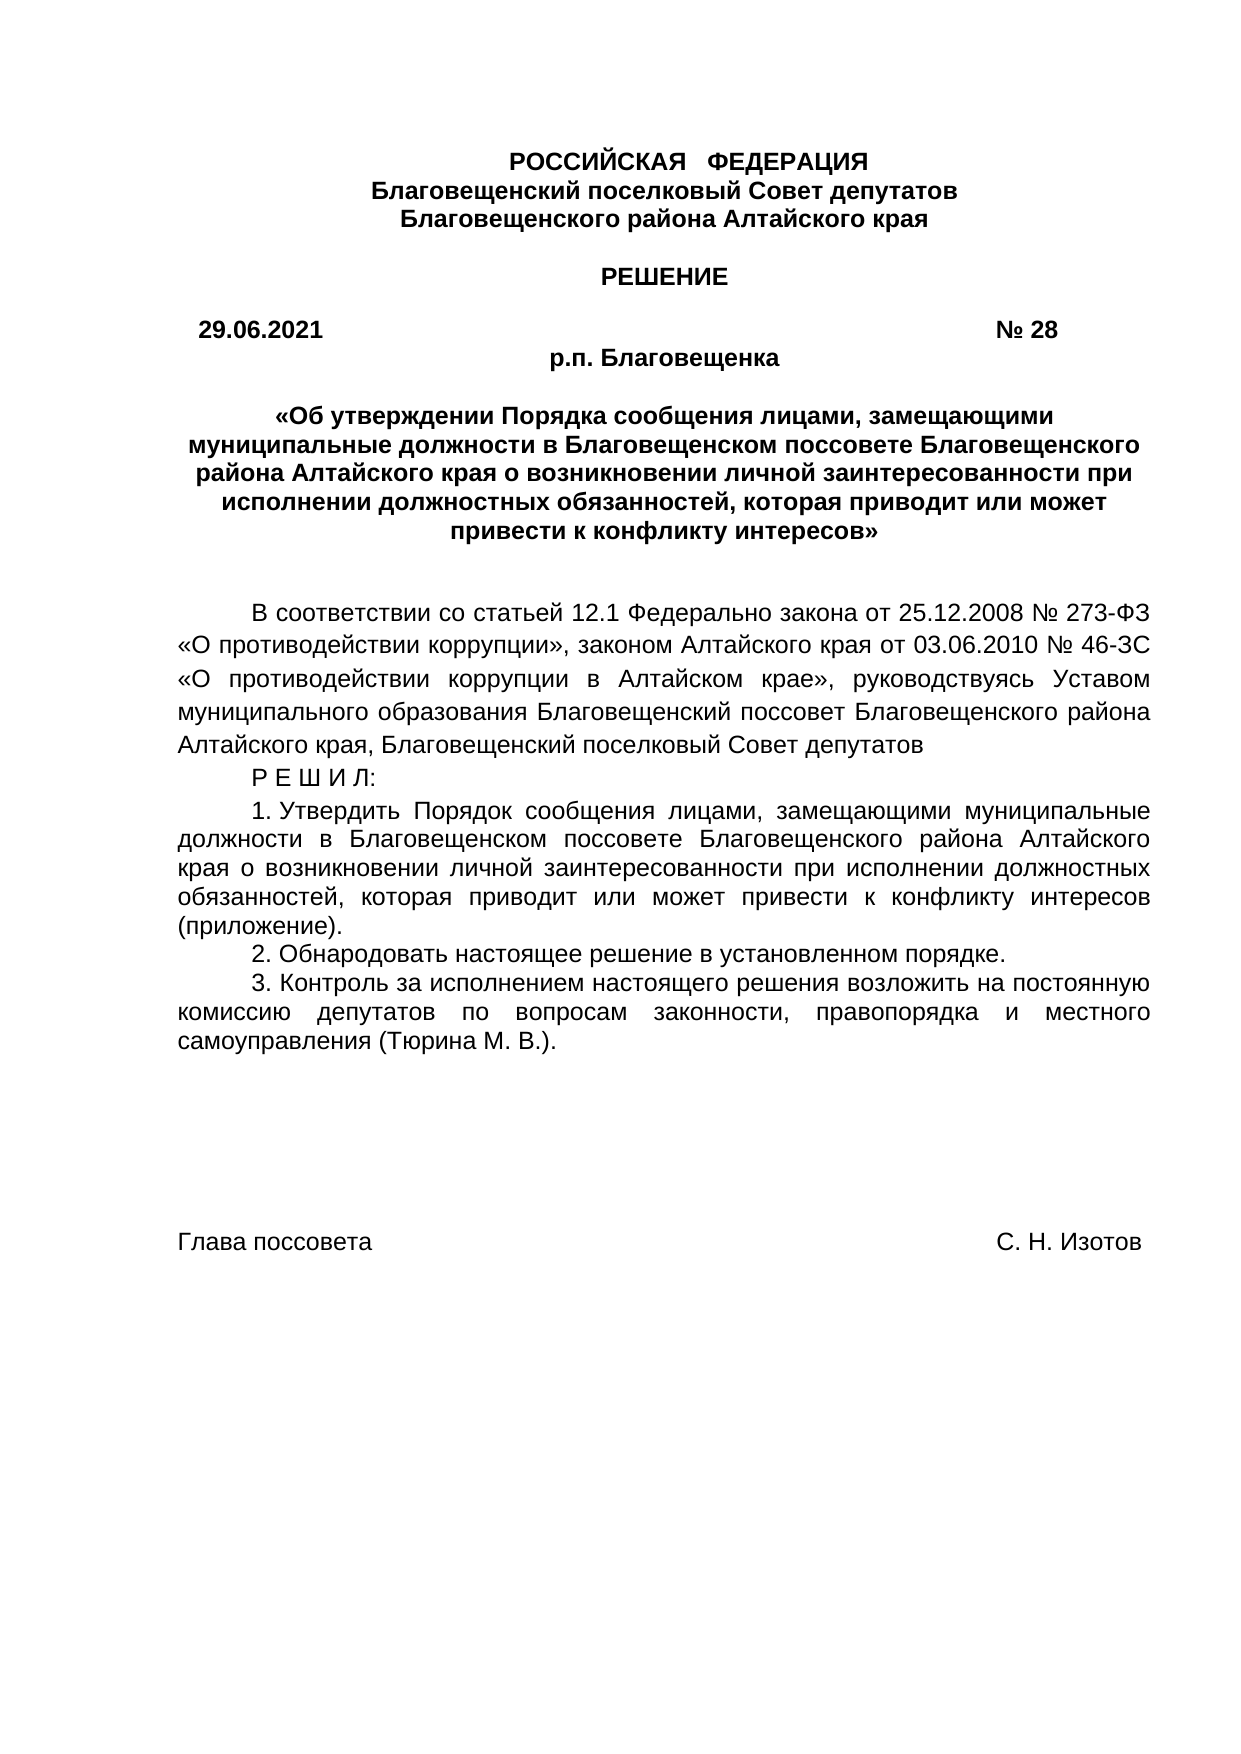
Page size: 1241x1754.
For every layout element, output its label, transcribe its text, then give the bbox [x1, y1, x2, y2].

text Благовещенский поселковый Совет депутатов [177, 176, 1152, 204]
text 1. Утвердить Порядок сообщения лицами, замещающими муниципальные должности в Благовещенском поссовете Благовещенского района Алтайского края о возникновении личной заинтересованности при исполнении должностных обязанностей, которая приводит или может привести к конфликту интересов (приложение). [177, 796, 1152, 939]
text 2. Обнародовать настоящее решение в установленном порядке. [177, 939, 1152, 968]
text р е ш и л: [177, 763, 1152, 791]
text Благовещенского района Алтайского края [177, 204, 1152, 233]
text р.п. Благовещенка [177, 343, 1152, 372]
text Глава поссовета С. Н. Изотов [177, 1227, 1152, 1256]
text РЕШЕНИЕ [177, 262, 1152, 291]
text «Об утверждении Порядка сообщения лицами, замещающими муниципальные должности в Благовещенском поссовете Благовещенского района Алтайского края о возникновении личной заинтересованности при исполнении должностных обязанностей, которая приводит или может привести к конфликту интересов» [177, 401, 1152, 545]
text РОССИЙСКАЯ ФЕДЕРАЦИЯ [177, 147, 1152, 176]
text 29.06.2021 № 28 [177, 315, 1152, 343]
text 3. Контроль за исполнением настоящего решения возложить на постоянную комиссию депутатов по вопросам законности, правопорядка и местного самоуправления (Тюрина М. В.). [177, 968, 1152, 1054]
text В соответствии со статьей 12.1 Федерально закона от 25.12.2008 № 273-ФЗ «О противодействии коррупции», законом Алтайского края от 03.06.2010 № 46-ЗС «О противодействии коррупции в Алтайском крае», руководствуясь Уставом муниципального образования Благовещенский поссовет Благовещенского района Алтайского края, Благовещенский поселковый Совет депутатов [177, 597, 1152, 758]
